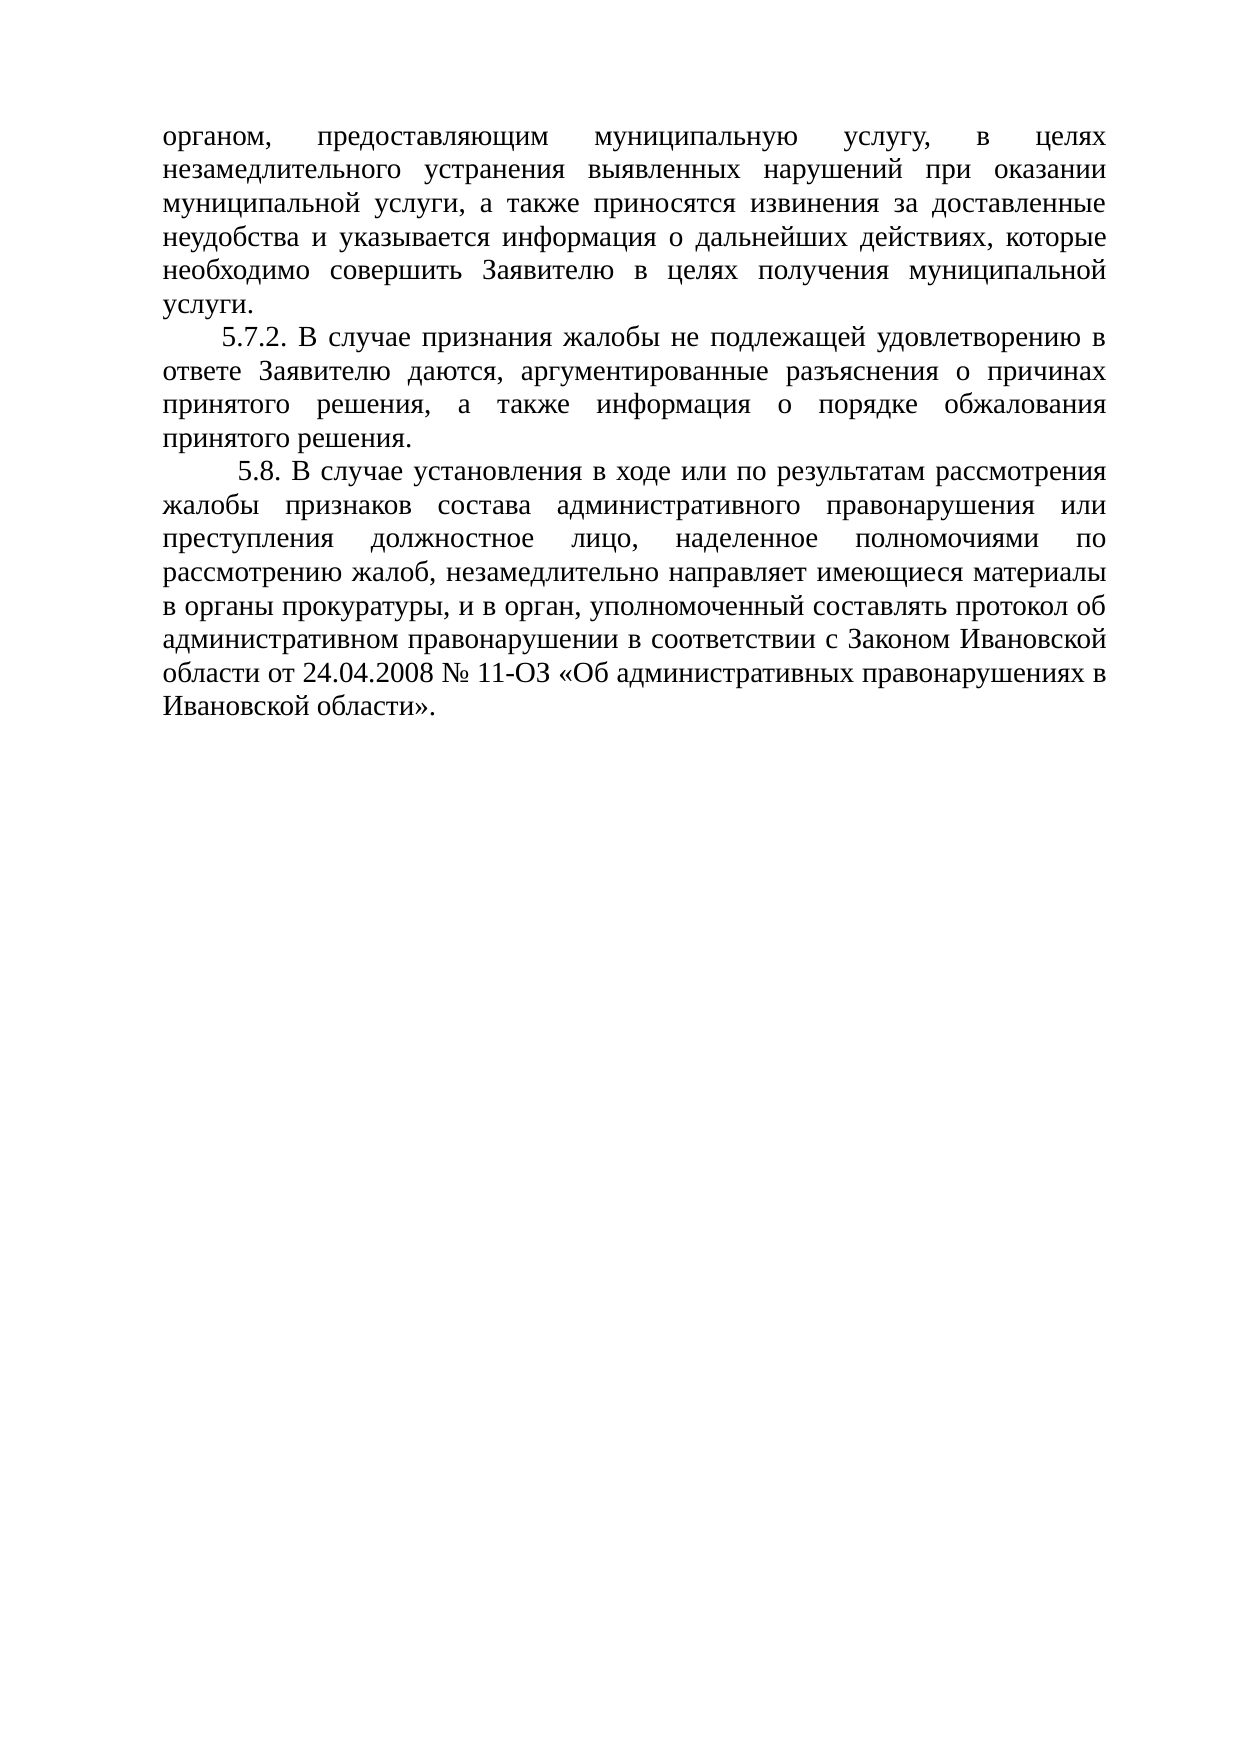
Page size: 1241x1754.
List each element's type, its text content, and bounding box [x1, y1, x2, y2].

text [162, 118, 1107, 319]
text 5.8. В случае установления в ходе или по результатам рассмотрения жалобы признаков состава административного правонарушения или преступления должностное лицо, наделенное полномочиями по рассмотрению жалоб, незамедлительно направляет имеющиеся материалы в органы прокуратуры, и в орган, уполномоченный составлять протокол об административном правонарушении в соответствии с Законом Ивановской области от 24.04.2008 № 11-ОЗ «Об административных правонарушениях в Ивановской области». [162, 453, 1107, 722]
text 5.7.2. В случае признания жалобы не подлежащей удовлетворению в ответе Заявителю даются, аргументированные разъяснения о причинах принятого решения, а также информация о порядке обжалования принятого решения. [162, 319, 1107, 453]
